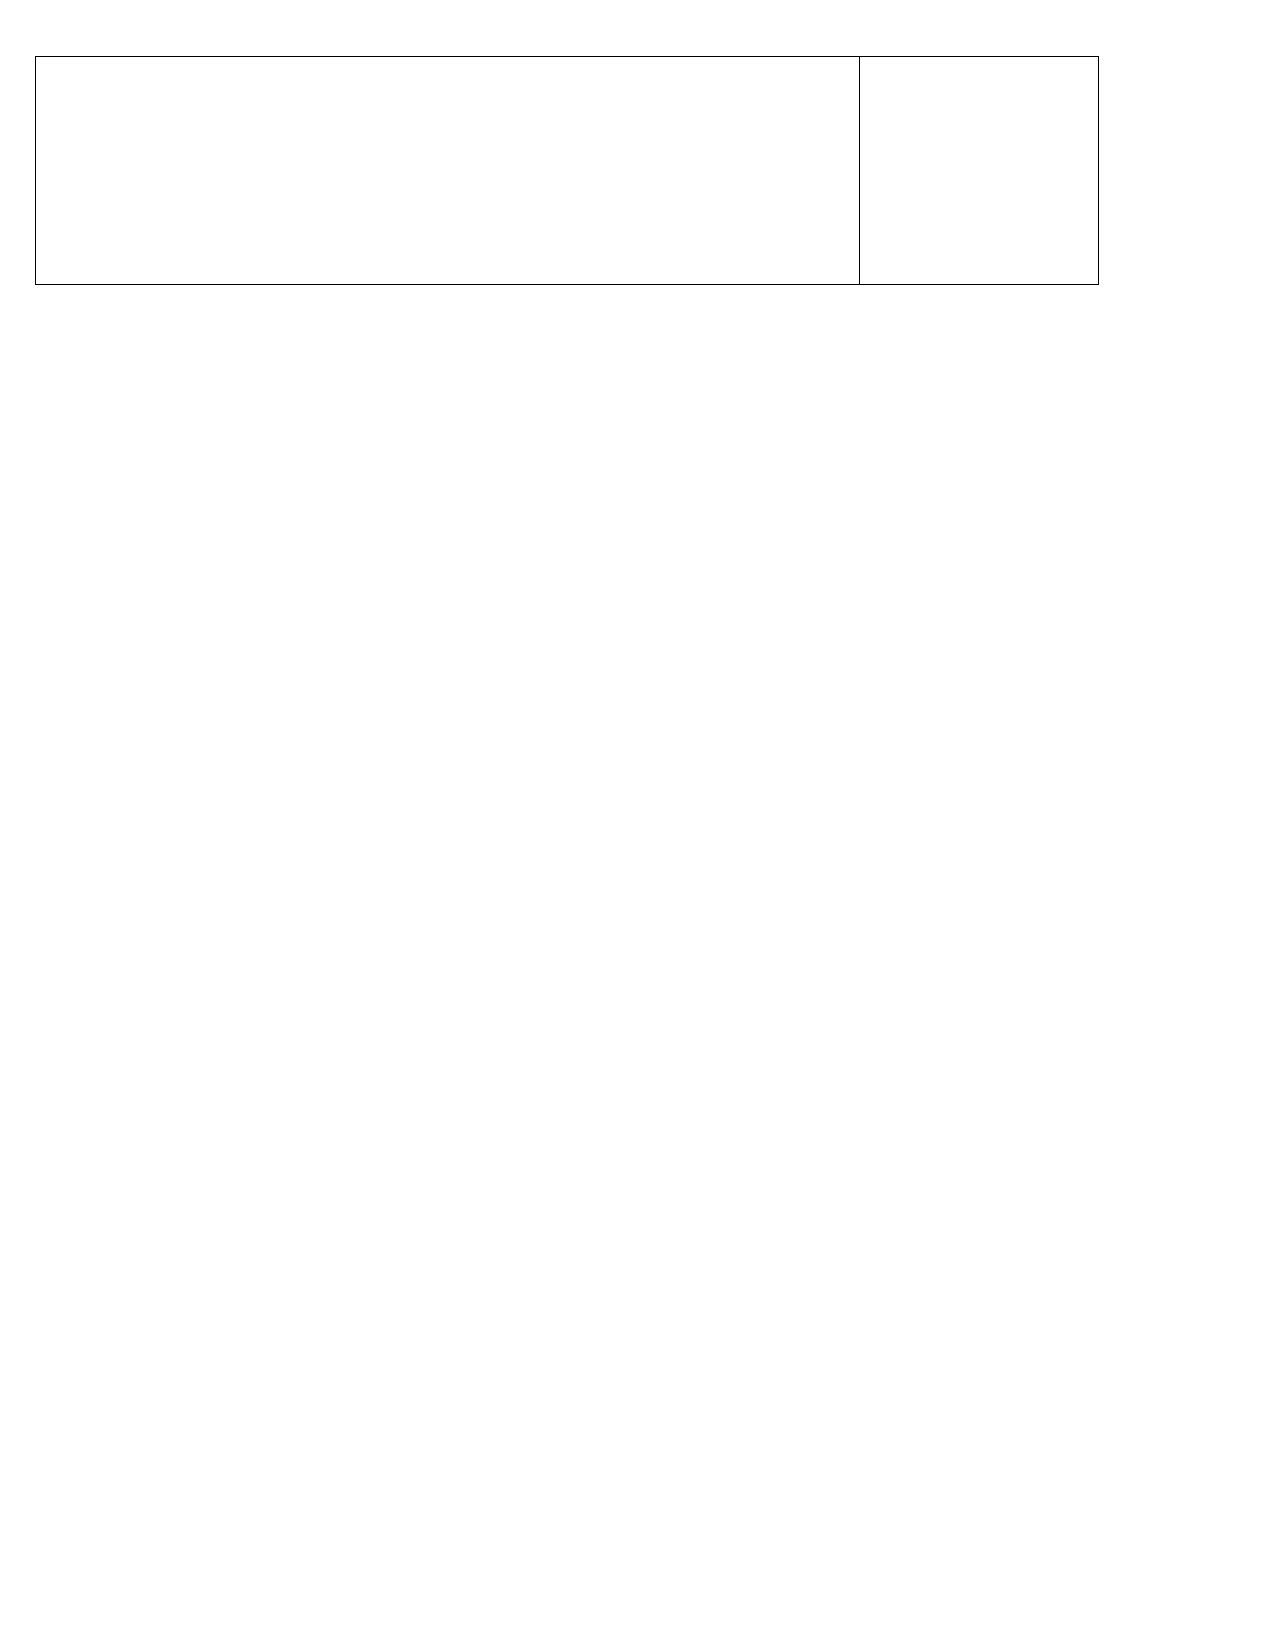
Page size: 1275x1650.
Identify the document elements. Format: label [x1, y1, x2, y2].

table_cell [860, 57, 1098, 284]
table_cell [36, 57, 859, 284]
